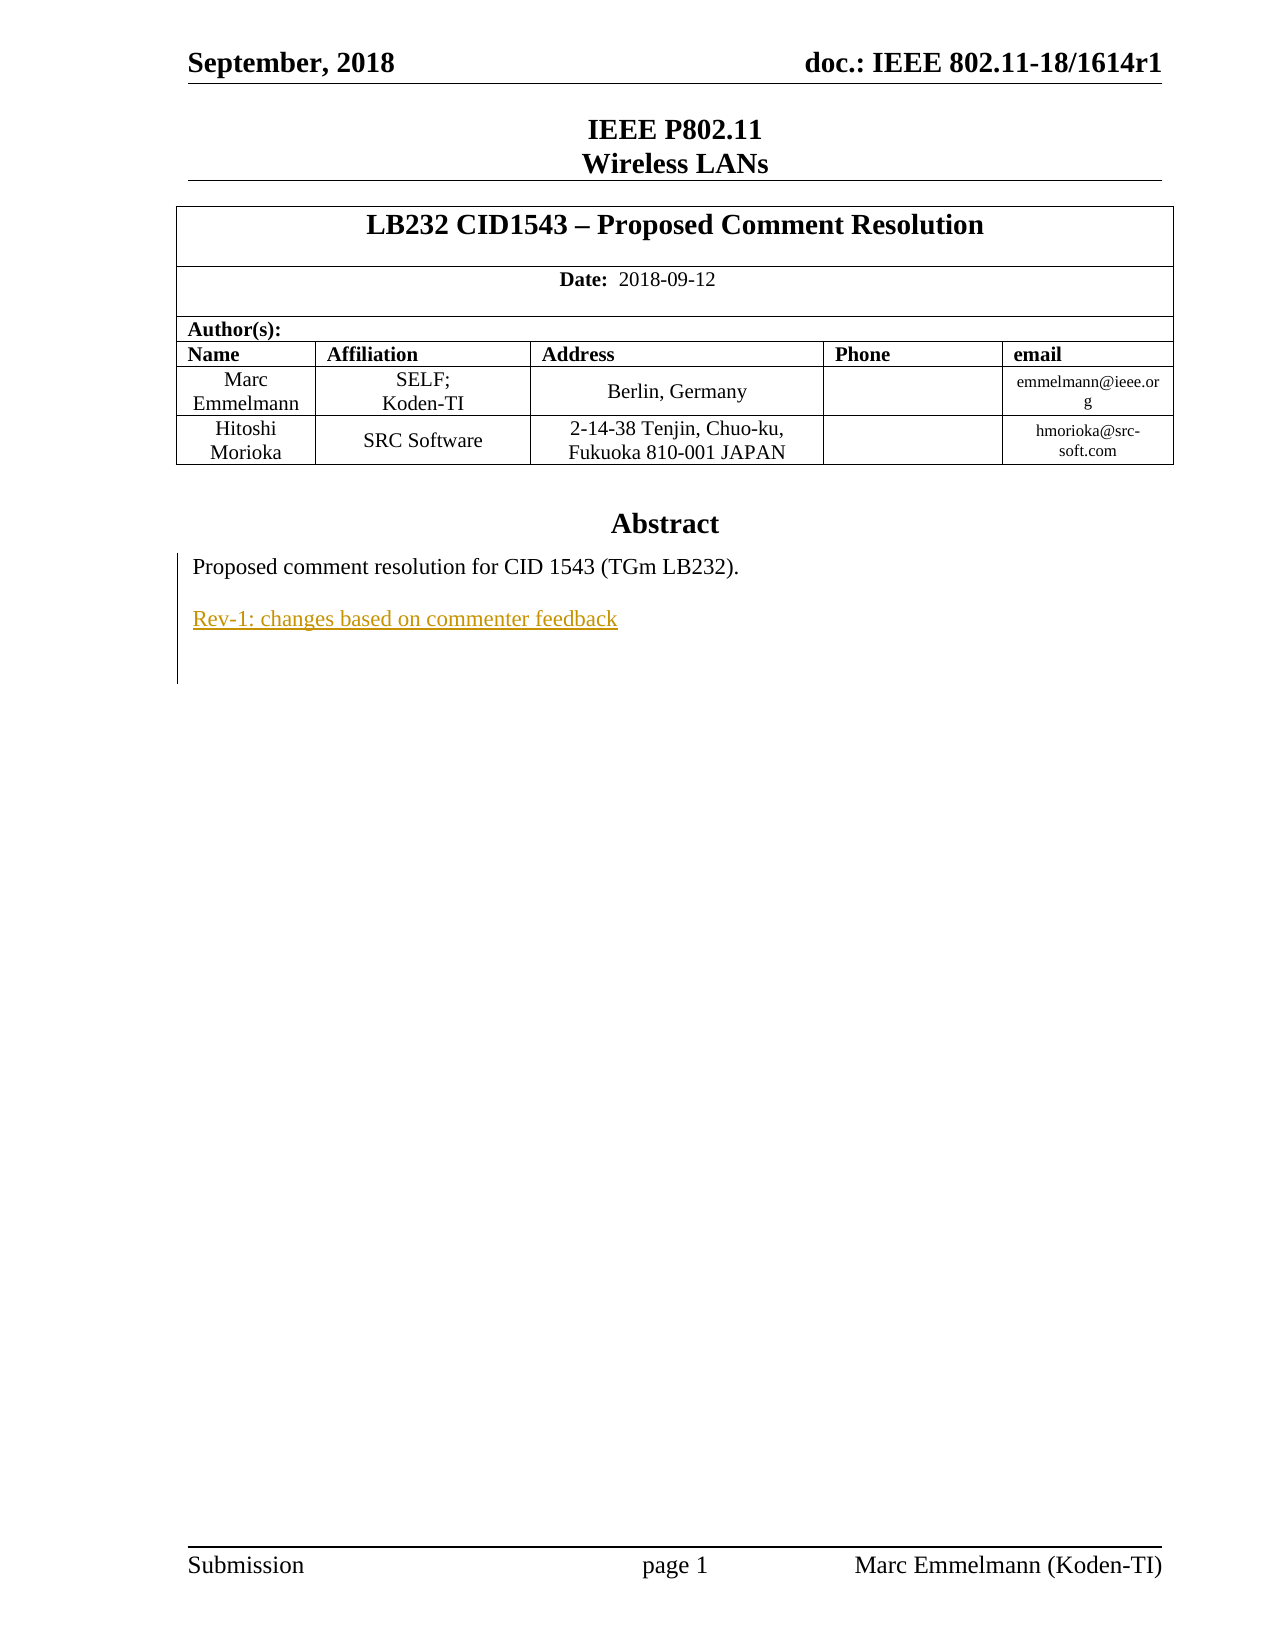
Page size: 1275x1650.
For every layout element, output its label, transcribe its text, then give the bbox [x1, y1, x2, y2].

table_cell Affiliation [316, 342, 530, 366]
table_cell [824, 416, 1002, 464]
table_cell Address [531, 342, 823, 366]
table_cell emmelmann@ieee.org [1003, 367, 1173, 415]
table_cell SELF; Koden-TI [316, 367, 530, 415]
table_cell SRC Software [316, 416, 530, 464]
table_cell hmorioka@src-soft.com [1003, 416, 1173, 464]
table_cell email [1003, 342, 1173, 366]
table_cell Name [177, 342, 315, 366]
table_cell Berlin, Germany [531, 367, 823, 415]
table_cell Date: 2018-09-12 [177, 267, 1173, 316]
table_cell 2-14-38 Tenjin, Chuo-ku, Fukuoka 810-001 JAPAN [531, 416, 823, 464]
table_cell [824, 367, 1002, 415]
table_cell Hitoshi Morioka [177, 416, 315, 464]
table_cell Marc Emmelmann [177, 367, 315, 415]
table_header LB232 CID1543 – Proposed Comment Resolution [177, 207, 1173, 266]
table_cell Phone [824, 342, 1002, 366]
text IEEE P802.11 Wireless LANs [187, 112, 1162, 181]
table_cell Author(s): [177, 317, 1173, 341]
